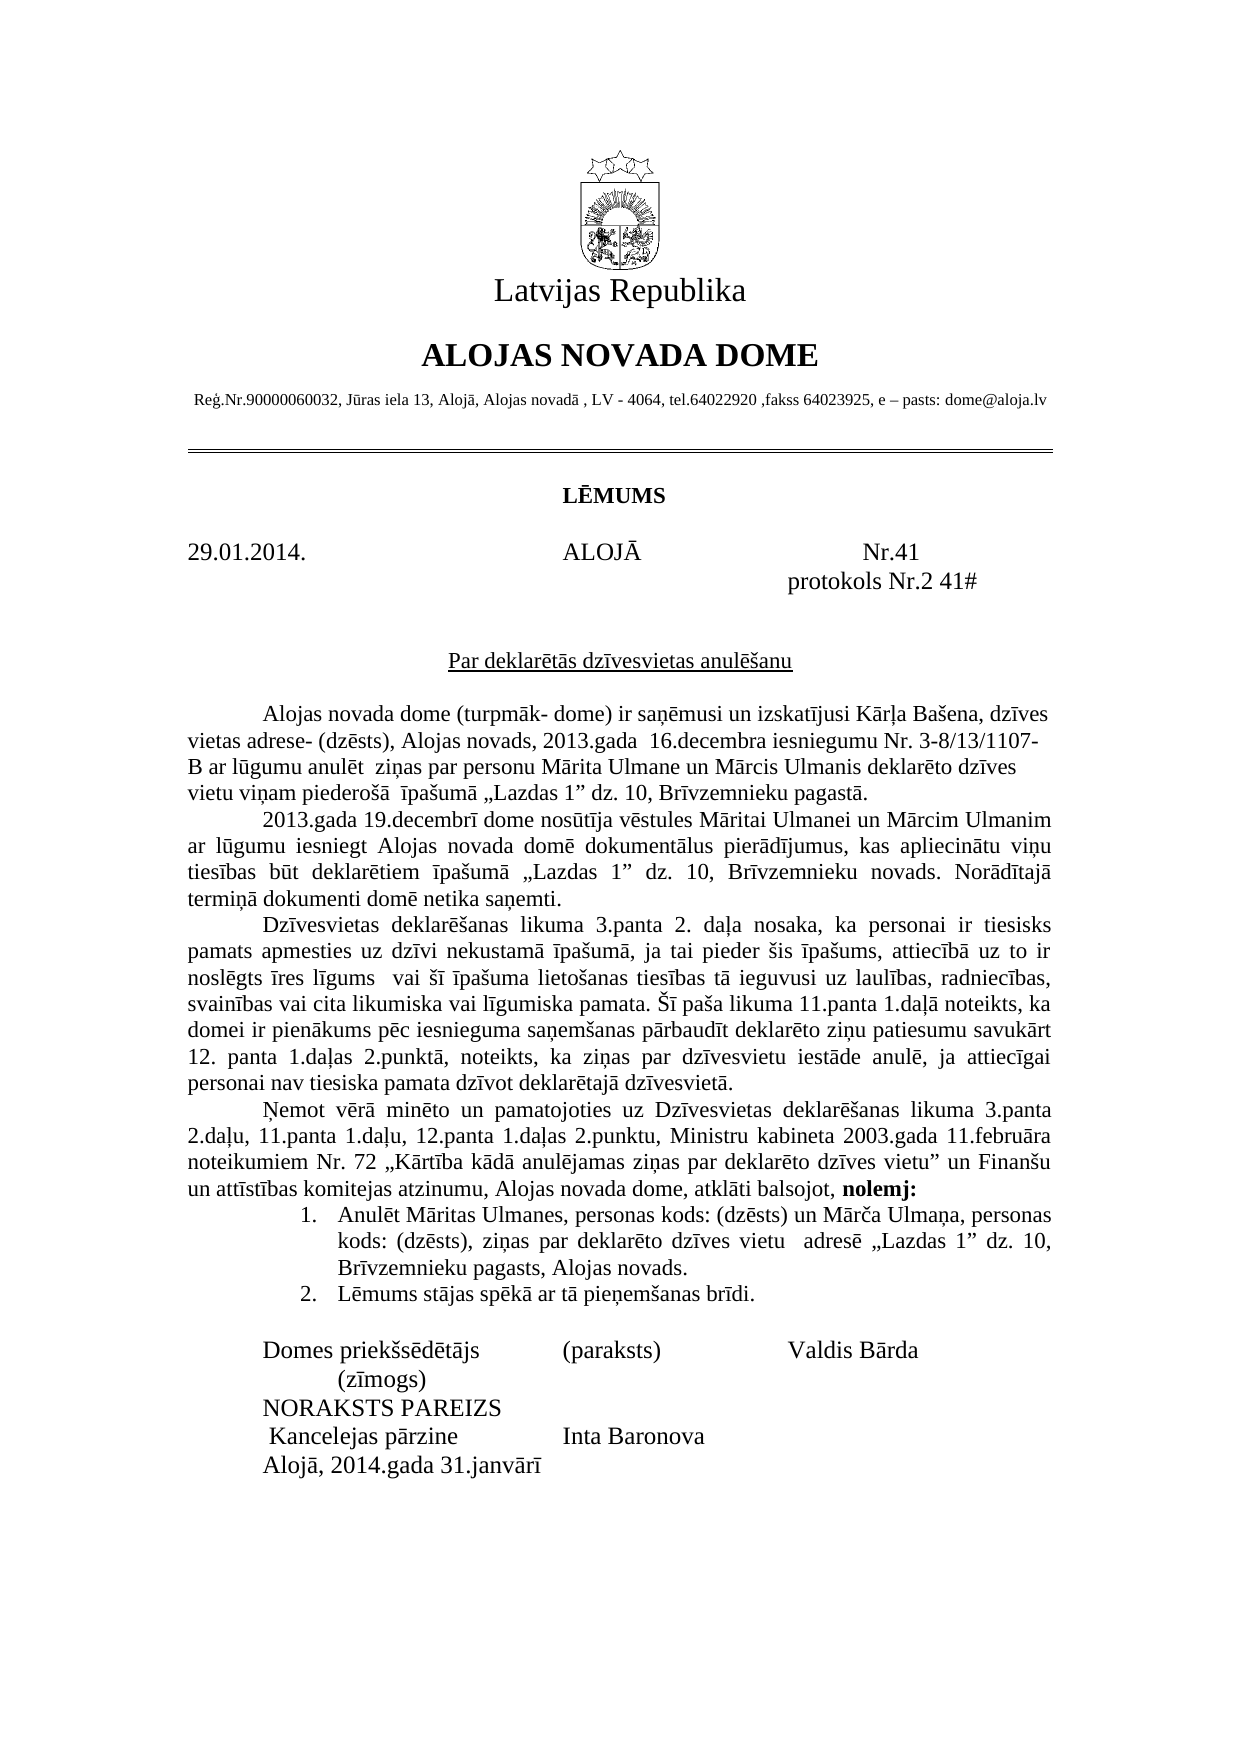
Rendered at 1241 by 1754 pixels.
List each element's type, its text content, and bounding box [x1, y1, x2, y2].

text Reģ.Nr.90000060032, Jūras iela 13, Alojā, Alojas novadā , LV - 4064, tel.64022920 ,fakss 64023925, e – pasts: dome@aloja.lv [187, 390, 1053, 453]
text Kancelejas pārzine Inta Baronova [187, 1421, 1053, 1450]
text (zīmogs) [300, 1364, 1053, 1393]
text ALOJAS NOVADA DOME [187, 335, 1053, 373]
text Domes priekšsēdētājs (paraksts) Valdis Bārda [225, 1335, 1053, 1364]
text protokols Nr.2 41# [712, 566, 1053, 595]
text 29.01.2014. ALOJĀ Nr.41 [187, 537, 1053, 566]
list Anulēt Māritas Ulmanes, personas kods: (dzēsts) un Mārča Ulmaņa, personas kods: (dzēsts), ziņas par deklarēto dzīves vietu adresē „Lazdas 1” dz. 10, Brīvzemnieku pagasts, Alojas novads. [300, 1201, 1053, 1280]
text Par deklarētās dzīvesvietas anulēšanu [187, 648, 1053, 674]
text 2013.gada 19.decembrī dome nosūtīja vēstules Māritai Ulmanei un Mārcim Ulmanim ar lūgumu iesniegt Alojas novada domē dokumentālus pierādījumus, kas apliecinātu viņu tiesības būt deklarētiem īpašumā „Lazdas 1” dz. 10, Brīvzemnieku novads. Norādītajā termiņā dokumenti domē netika saņemti. [187, 806, 1053, 911]
text Alojā, 2014.gada 31.janvārī [187, 1450, 1053, 1479]
text Ņemot vērā minēto un pamatojoties uz Dzīvesvietas deklarēšanas likuma 3.panta 2.daļu, 11.panta 1.daļu, 12.panta 1.daļas 2.punktu, Ministru kabineta 2003.gada 11.februāra noteikumiem Nr. 72 „Kārtība kādā anulējamas ziņas par deklarēto dzīves vietu” un Finanšu un attīstības komitejas atzinumu, Alojas novada dome, atklāti balsojot, nolemj: [187, 1096, 1053, 1201]
text Latvijas Republika [187, 270, 1053, 309]
text Dzīvesvietas deklarēšanas likuma 3.panta 2. daļa nosaka, ka personai ir tiesisks pamats apmesties uz dzīvi nekustamā īpašumā, ja tai pieder šis īpašums, attiecībā uz to ir noslēgts īres līgums vai šī īpašuma lietošanas tiesības tā ieguvusi uz laulības, radniecības, svainības vai cita likumiska vai līgumiska pamata. Šī paša likuma 11.panta 1.daļā noteikts, ka domei ir pienākums pēc iesnieguma saņemšanas pārbaudīt deklarēto ziņu patiesumu savukārt 12. panta 1.daļas 2.punktā, noteikts, ka ziņas par dzīvesvietu iestāde anulē, ja attiecīgai personai nav tiesiska pamata dzīvot deklarētajā dzīvesvietā. [187, 911, 1053, 1096]
list Lēmums stājas spēkā ar tā pieņemšanas brīdi. [300, 1280, 1053, 1306]
picture [579, 150, 661, 271]
text NORAKSTS PAREIZS [187, 1393, 1053, 1421]
text Alojas novada dome (turpmāk- dome) ir saņēmusi un izskatījusi Kārļa Bašena, dzīves vietas adrese- (dzēsts), Alojas novads, 2013.gada 16.decembra iesniegumu Nr. 3-8/13/1107-B ar lūgumu anulēt ziņas par personu Mārita Ulmane un Mārcis Ulmanis deklarēto dzīves vietu viņam piederošā īpašumā „Lazdas 1” dz. 10, Brīvzemnieku pagastā. [187, 700, 1053, 806]
